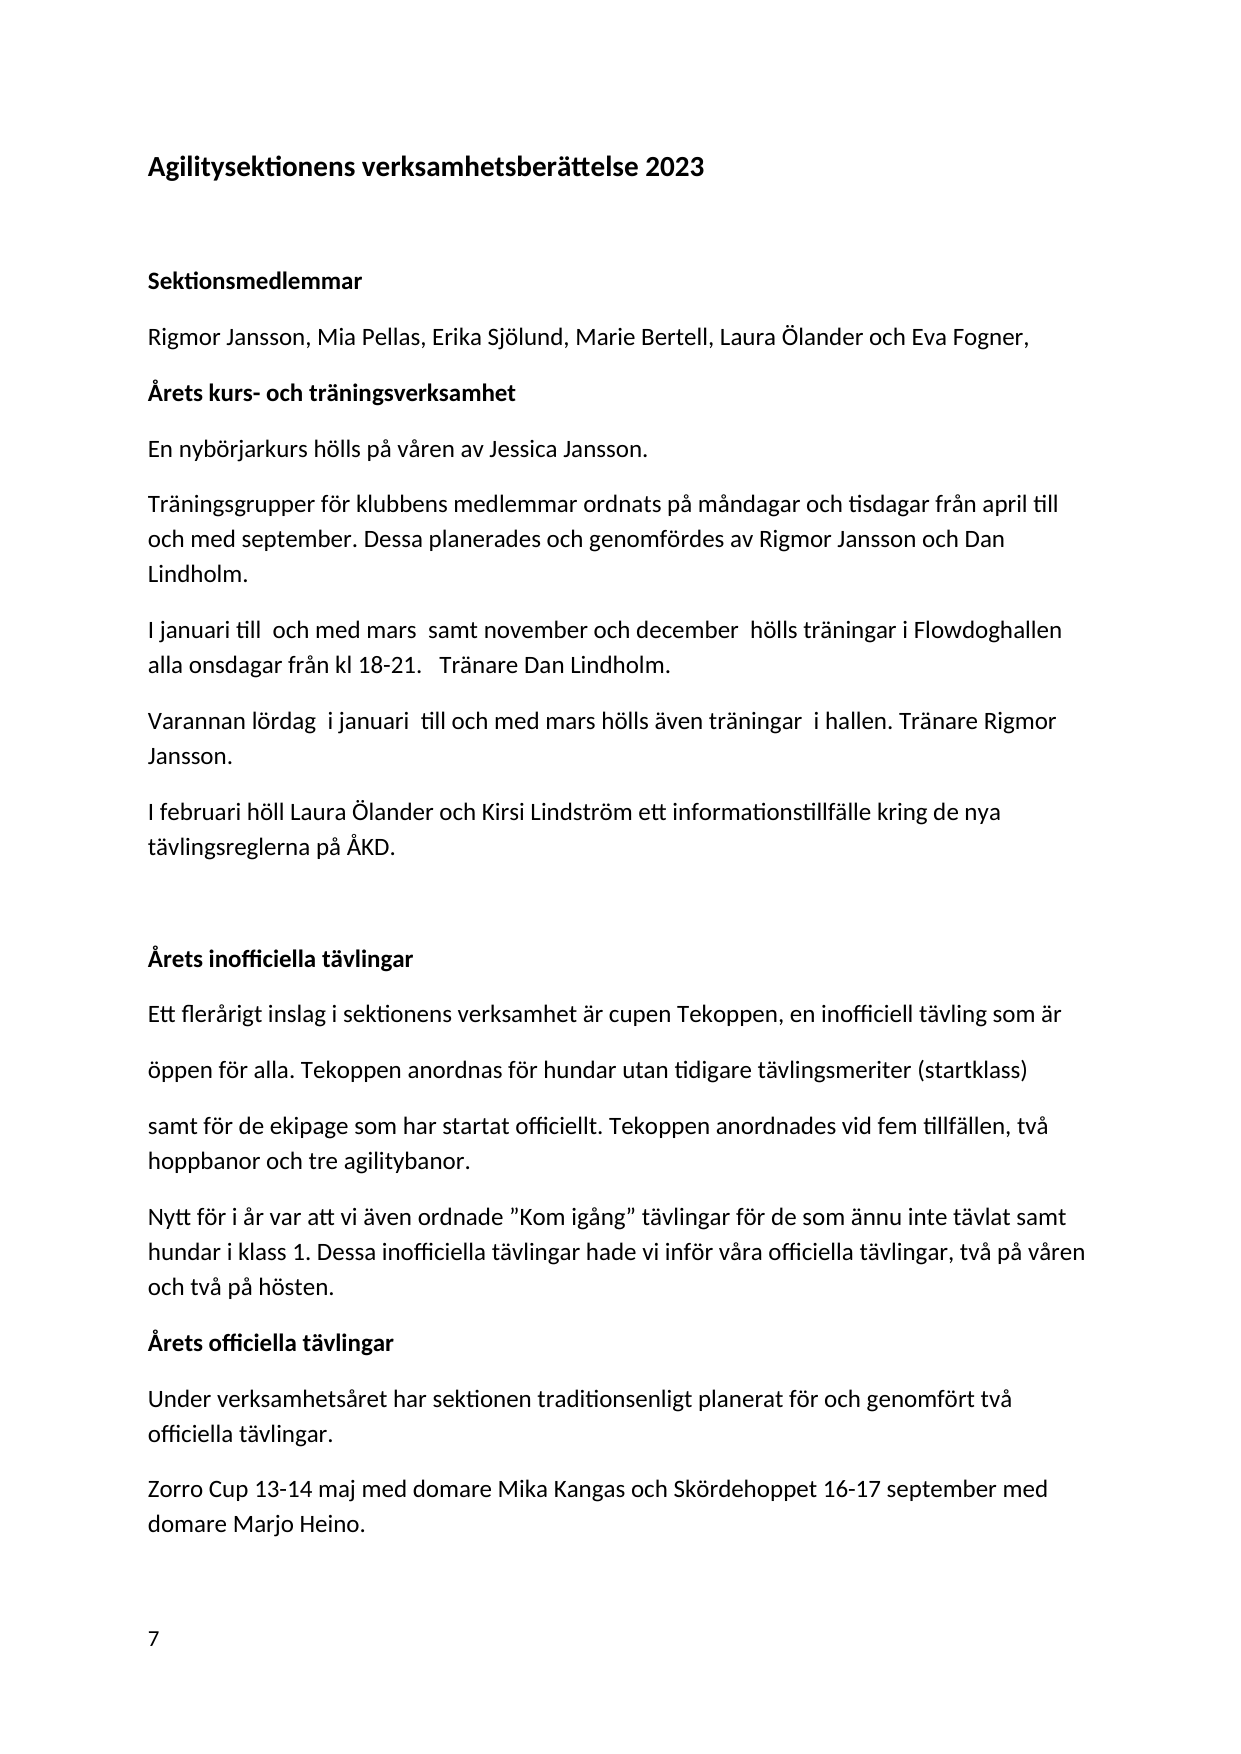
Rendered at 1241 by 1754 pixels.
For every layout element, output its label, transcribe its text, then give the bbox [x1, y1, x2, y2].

text En nybörjarkurs hölls på våren av Jessica Jansson. [148, 433, 1093, 463]
text I februari höll Laura Ölander och Kirsi Lindström ett informationstillfälle kring de nya tävlingsreglerna på ÅKD. [148, 796, 1093, 862]
text samt för de ekipage som har startat officiellt. Tekoppen anordnades vid fem tillfällen, två hoppbanor och tre agilitybanor. [148, 1110, 1093, 1176]
text Träningsgrupper för klubbens medlemmar ordnats på måndagar och tisdagar från april till och med september. Dessa planerades och genomfördes av Rigmor Jansson och Dan Lindholm. [148, 488, 1093, 589]
text Agilitysektionens verksamhetsberättelse 2023 [148, 148, 1093, 183]
text Rigmor Jansson, Mia Pellas, Erika Sjölund, Marie Bertell, Laura Ölander och Eva Fogner, [148, 321, 1093, 352]
text Årets officiella tävlingar [148, 1327, 1093, 1357]
text Ett flerårigt inslag i sektionens verksamhet är cupen Tekoppen, en inofficiell tävling som är [148, 998, 1093, 1029]
text Sektionsmedlemmar [148, 265, 1093, 296]
text Varannan lördag i januari till och med mars hölls även träningar i hallen. Tränare Rigmor Jansson. [148, 705, 1093, 771]
text Årets inofficiella tävlingar [148, 943, 1093, 973]
text Nytt för i år var att vi även ordnade ”Kom igång” tävlingar för de som ännu inte tävlat samt hundar i klass 1. Dessa inofficiella tävlingar hade vi inför våra officiella tävlingar, två på våren och två på hösten. [148, 1201, 1093, 1302]
text Zorro Cup 13-14 maj med domare Mika Kangas och Skördehoppet 16-17 september med domare Marjo Heino. [148, 1473, 1093, 1539]
text Under verksamhetsåret har sektionen traditionsenligt planerat för och genomfört två officiella tävlingar. [148, 1383, 1093, 1448]
text I januari till och med mars samt november och december hölls träningar i Flowdoghallen alla onsdagar från kl 18-21. Tränare Dan Lindholm. [148, 614, 1093, 680]
text öppen för alla. Tekoppen anordnas för hundar utan tidigare tävlingsmeriter (startklass) [148, 1054, 1093, 1085]
text Årets kurs- och träningsverksamhet [148, 377, 1093, 407]
